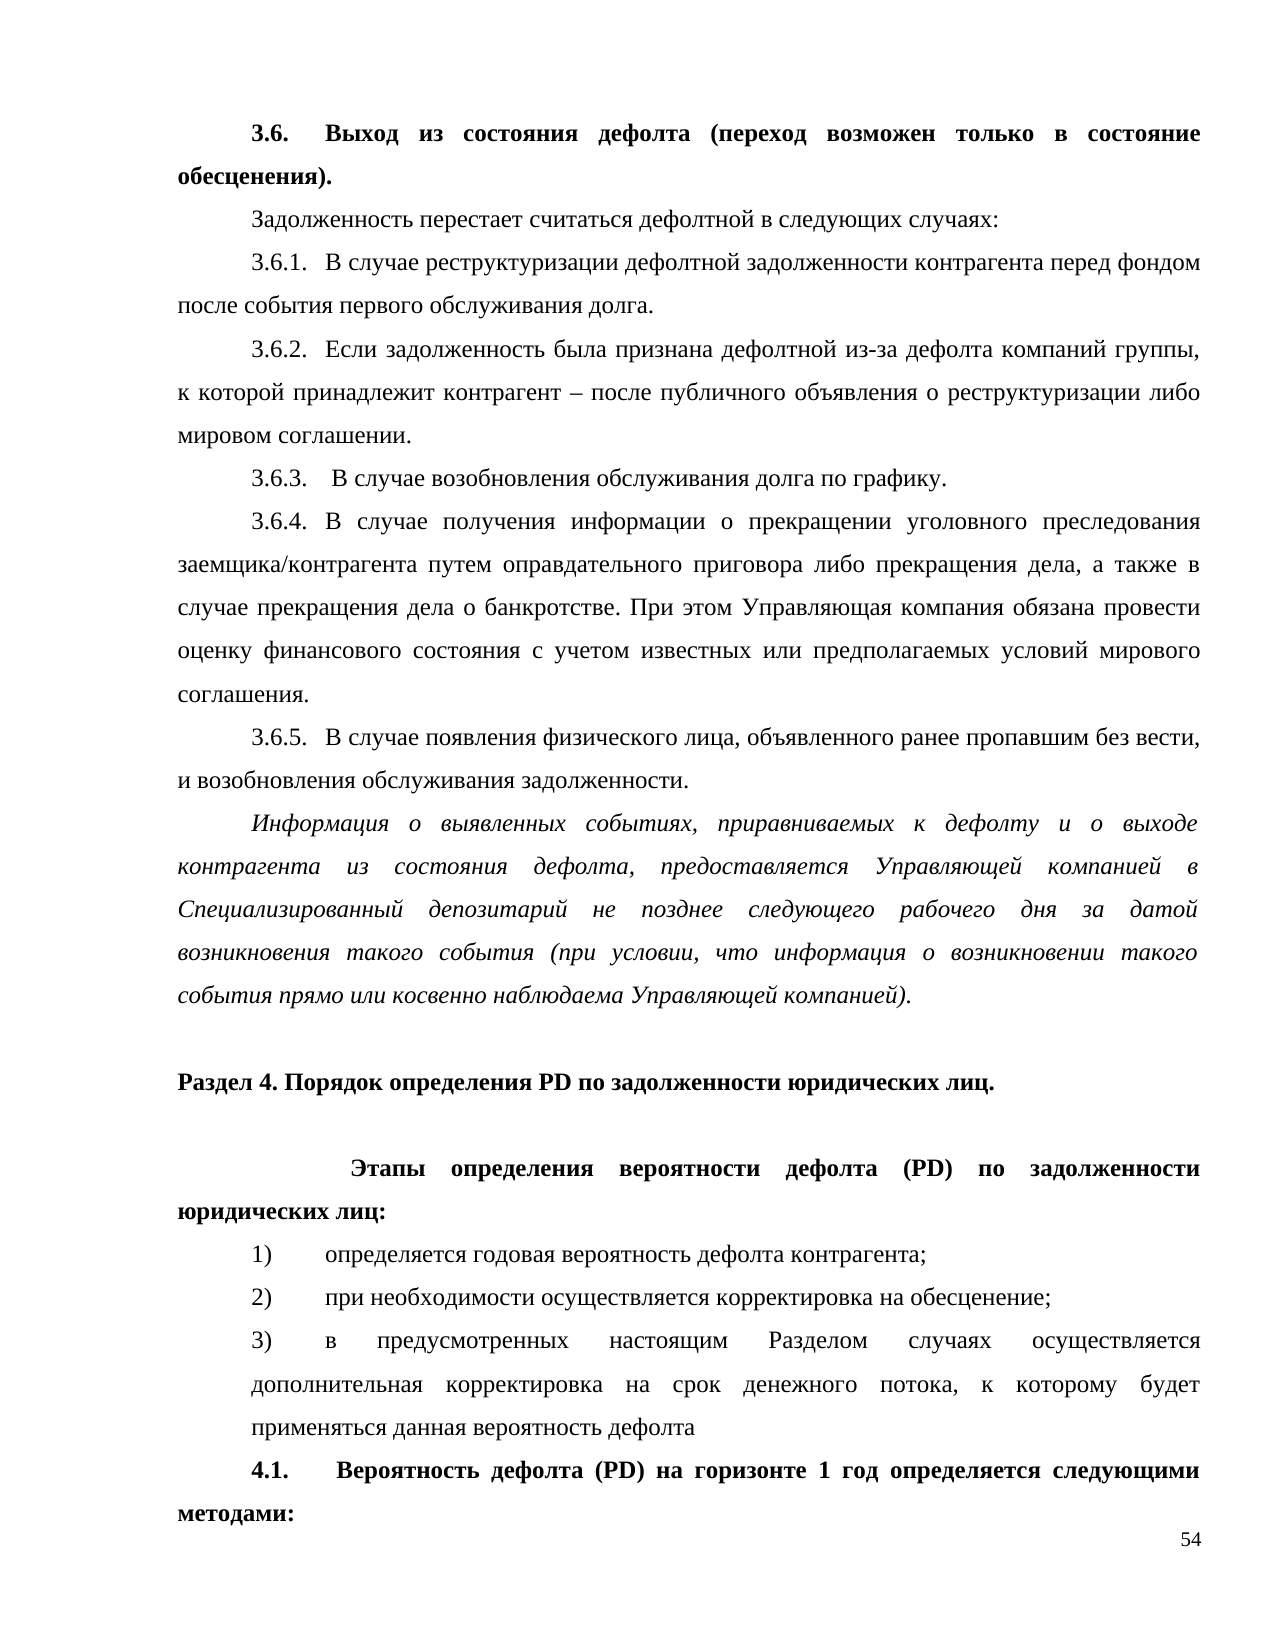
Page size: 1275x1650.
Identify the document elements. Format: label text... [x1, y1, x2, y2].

list Вероятность дефолта (PD) на горизонте 1 год определяется следующими методами: [177, 1455, 1201, 1527]
list В случае появления физического лица, объявленного ранее пропавшим без вести, и возобновления обслуживания задолженности. [177, 722, 1201, 794]
list В случае реструктуризации дефолтной задолженности контрагента перед фондом после события первого обслуживания долга. [177, 247, 1201, 319]
text Задолженность перестает считаться дефолтной в следующих случаях: [177, 204, 1201, 233]
list определяется годовая вероятность дефолта контрагента; [251, 1239, 1201, 1268]
list В случае получения информации о прекращении уголовного преследования заемщика/контрагента путем оправдательного приговора либо прекращения дела, а также в случае прекращения дела о банкротстве. При этом Управляющая компания обязана провести оценку финансового состояния с учетом известных или предполагаемых условий мирового соглашения. [177, 506, 1201, 707]
text Информация о выявленных событиях, приравниваемых к дефолту и о выходе контрагента из состояния дефолта, предоставляется Управляющей компанией в Специализированный депозитарий не позднее следующего рабочего дня за датой возникновения такого события (при условии, что информация о возникновении такого события прямо или косвенно наблюдаема Управляющей компанией). [177, 808, 1201, 1009]
list Этапы определения вероятности дефолта (PD) по задолженности юридических лиц: [177, 1153, 1201, 1225]
list Если задолженность была признана дефолтной из-за дефолта компаний группы, к которой принадлежит контрагент – после публичного объявления о реструктуризации либо мировом соглашении. [177, 334, 1201, 449]
list в предусмотренных настоящим Разделом случаях осуществляется дополнительная корректировка на срок денежного потока, к которому будет применяться данная вероятность дефолта [251, 1326, 1201, 1441]
list при необходимости осуществляется корректировка на обесценение; [251, 1282, 1201, 1311]
list В случае возобновления обслуживания долга по графику. [177, 463, 1201, 492]
list Раздел 4. Порядок определения PD по задолженности юридических лиц. [177, 1067, 1201, 1096]
list Выход из состояния дефолта (переход возможен только в состояние обесценения). [177, 118, 1201, 190]
